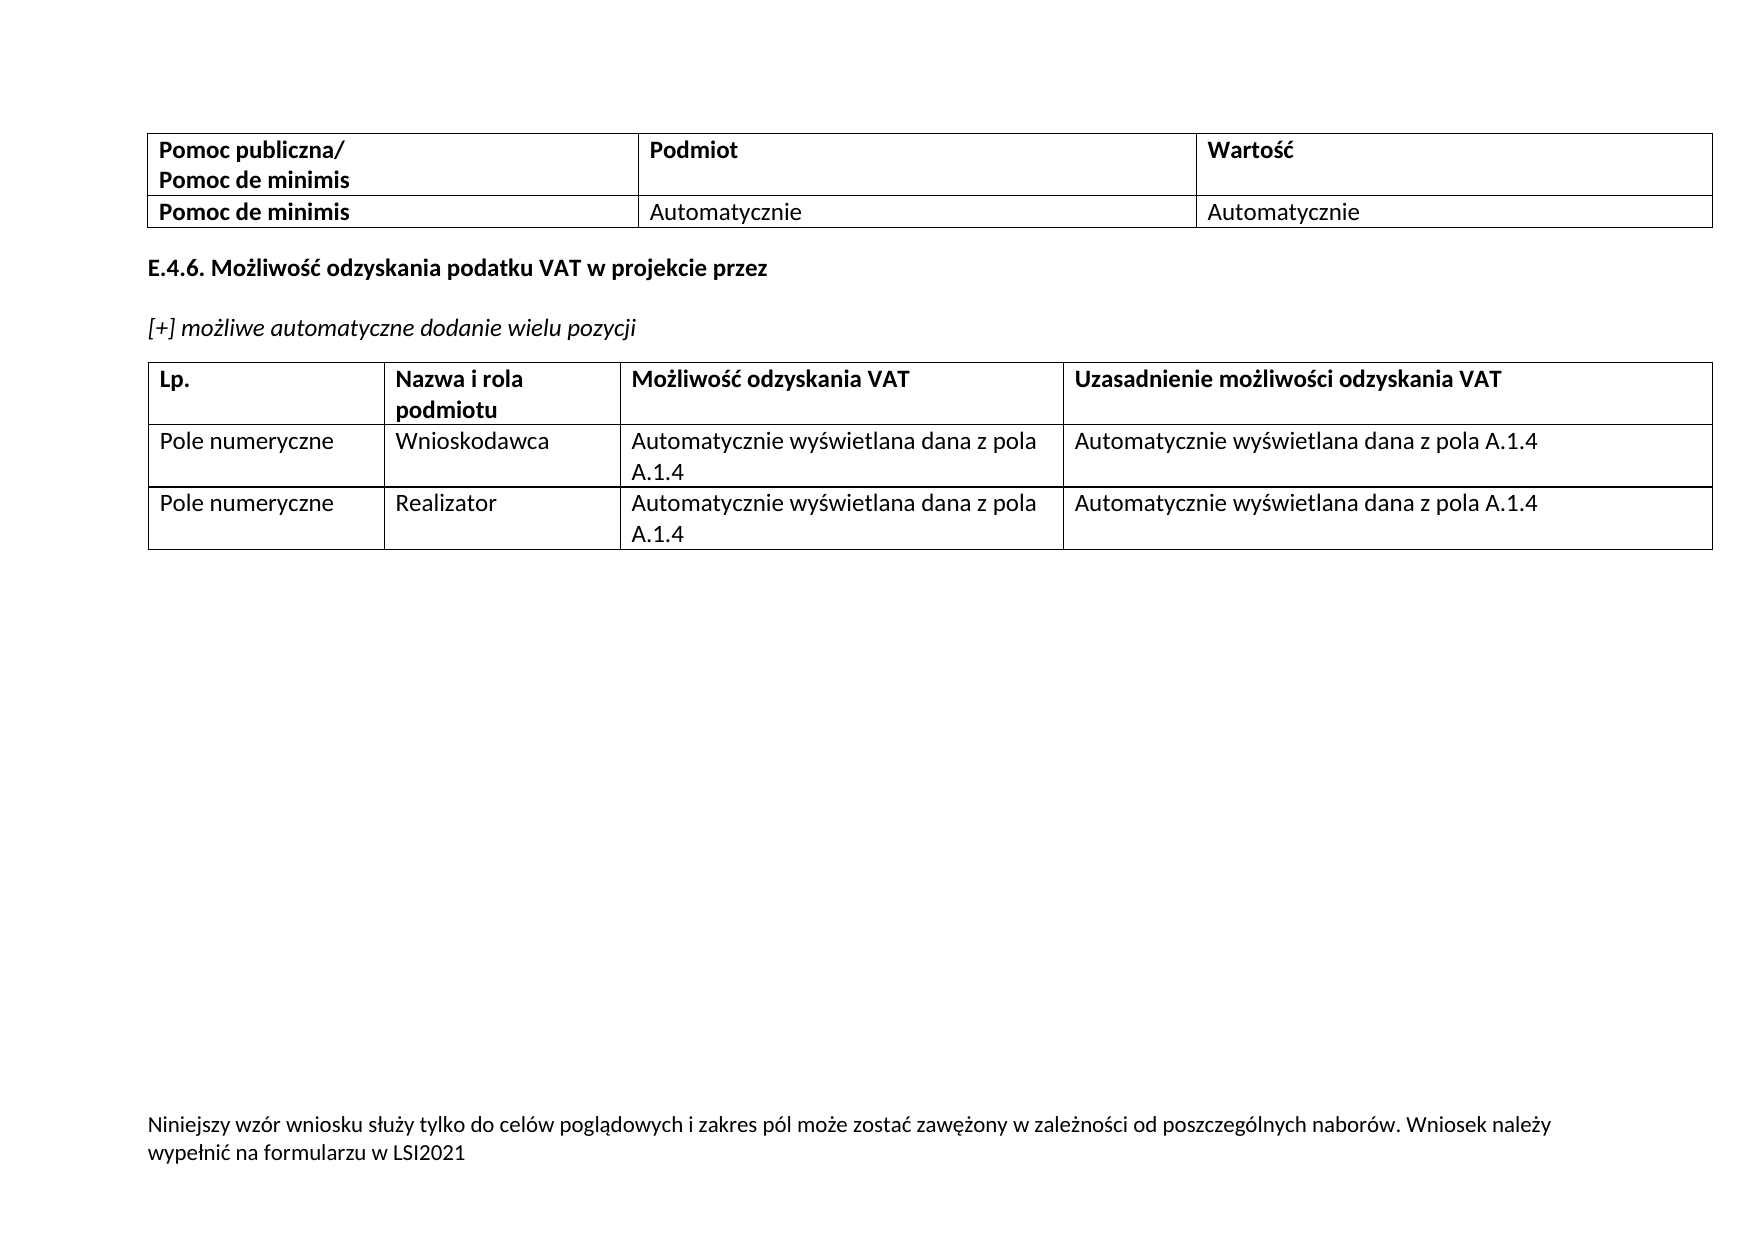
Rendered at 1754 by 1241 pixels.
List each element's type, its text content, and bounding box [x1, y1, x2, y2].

table_cell Automatycznie wyświetlana dana z pola A.1.4 [621, 425, 1063, 486]
table_header Lp. [149, 363, 384, 424]
table_cell Automatycznie [1197, 196, 1712, 227]
table_cell Pomoc de minimis [148, 196, 638, 227]
table_cell Automatycznie [639, 196, 1196, 227]
table_cell Pole numeryczne [149, 425, 384, 486]
table_cell Automatycznie wyświetlana dana z pola A.1.4 [1064, 425, 1712, 486]
table_header Wartość [1197, 134, 1712, 195]
table_header Nazwa i rola podmiotu [385, 363, 620, 424]
table_cell Automatycznie wyświetlana dana z pola A.1.4 [621, 488, 1063, 548]
text E.4.6. Możliwość odzyskania podatku VAT w projekcie przez [148, 253, 1621, 283]
table_cell Realizator [385, 488, 620, 548]
table_header Pomoc publiczna/ Pomoc de minimis [148, 134, 638, 195]
table_cell Wnioskodawca [385, 425, 620, 486]
table_header Uzasadnienie możliwości odzyskania VAT [1064, 363, 1712, 424]
table_cell Pole numeryczne [149, 488, 384, 548]
table_header Możliwość odzyskania VAT [621, 363, 1063, 424]
table_header Podmiot [639, 134, 1196, 195]
table_cell Automatycznie wyświetlana dana z pola A.1.4 [1064, 488, 1712, 548]
text [+] możliwe automatyczne dodanie wielu pozycji [148, 313, 1621, 343]
